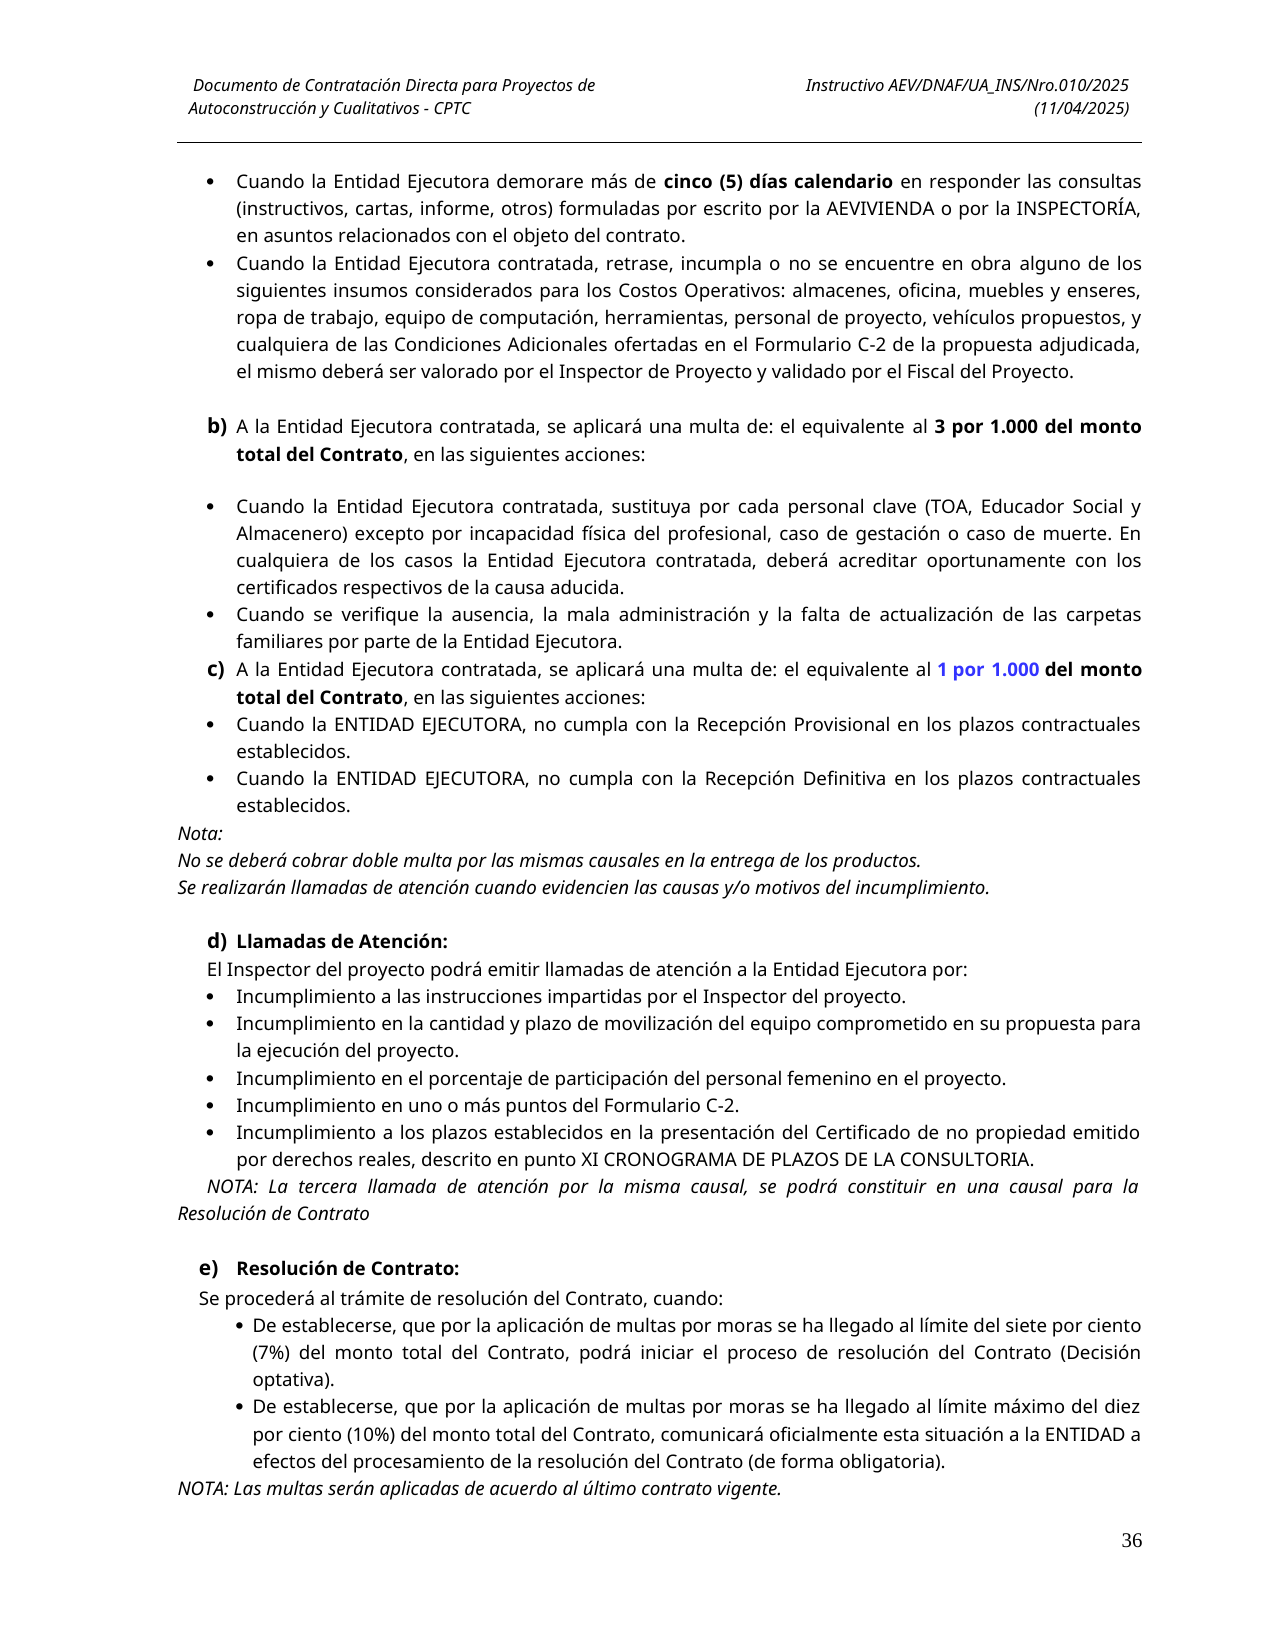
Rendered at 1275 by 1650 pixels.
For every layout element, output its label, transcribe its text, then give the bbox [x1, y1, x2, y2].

list Incumplimiento en la cantidad y plazo de movilización del equipo comprometido en su propuesta para la ejecución del proyecto. [207, 1009, 1142, 1063]
text NOTA: La tercera llamada de atención por la misma causal, se podrá constituir en una causal para la Resolución de Contrato [177, 1172, 1142, 1226]
text El Inspector del proyecto podrá emitir llamadas de atención a la Entidad Ejecutora por: [177, 955, 1142, 982]
list Cuando la Entidad Ejecutora contratada, retrase, incumpla o no se encuentre en obra alguno de los siguientes insumos considerados para los Costos Operativos: almacenes, oficina, muebles y enseres, ropa de trabajo, equipo de computación, herramientas, personal de proyecto, vehículos propuestos, y cualquiera de las Condiciones Adicionales ofertadas en el Formulario C-2 de la propuesta adjudicada, el mismo deberá ser valorado por el Inspector de Proyecto y validado por el Fiscal del Proyecto. [207, 248, 1142, 384]
text Se procederá al trámite de resolución del Contrato, cuando: [199, 1286, 1142, 1311]
list Incumplimiento en uno o más puntos del Formulario C-2. [207, 1090, 1142, 1117]
list Cuando la ENTIDAD EJECUTORA, no cumpla con la Recepción Provisional en los plazos contractuales establecidos. [207, 710, 1142, 764]
text NOTA: Las multas serán aplicadas de acuerdo al último contrato vigente. [177, 1473, 1142, 1501]
list De establecerse, que por la aplicación de multas por moras se ha llegado al límite del siete por ciento (7%) del monto total del Contrato, podrá iniciar el proceso de resolución del Contrato (Decisión optativa). [236, 1311, 1142, 1392]
list Cuando la Entidad Ejecutora contratada, sustituya por cada personal clave (TOA, Educador Social y Almacenero) excepto por incapacidad física del profesional, caso de gestación o caso de muerte. En cualquiera de los casos la Entidad Ejecutora contratada, deberá acreditar oportunamente con los certificados respectivos de la causa aducida. [207, 492, 1142, 600]
list Resolución de Contrato: [199, 1253, 1142, 1281]
list Llamadas de Atención: [207, 927, 1142, 955]
list Cuando se verifique la ausencia, la mala administración y la falta de actualización de las carpetas familiares por parte de la Entidad Ejecutora. [207, 600, 1142, 654]
text Se realizarán llamadas de atención cuando evidencien las causas y/o motivos del incumplimiento. [177, 872, 1142, 899]
list A la Entidad Ejecutora contratada, se aplicará una multa de: el equivalente al 3 por 1.000 del monto total del Contrato, en las siguientes acciones: [207, 411, 1142, 466]
list A la Entidad Ejecutora contratada, se aplicará una multa de: el equivalente al 1 por 1.000 del monto total del Contrato, en las siguientes acciones: [207, 654, 1142, 710]
list Cuando la Entidad Ejecutora demorare más de cinco (5) días calendario en responder las consultas (instructivos, cartas, informe, otros) formuladas por escrito por la AEVIVIENDA o por la INSPECTORÍA, en asuntos relacionados con el objeto del contrato. [207, 167, 1142, 248]
list Incumplimiento a los plazos establecidos en la presentación del Certificado de no propiedad emitido por derechos reales, descrito en punto XI CRONOGRAMA DE PLAZOS DE LA CONSULTORIA. [207, 1117, 1142, 1172]
text Nota: [177, 818, 1142, 845]
list De establecerse, que por la aplicación de multas por moras se ha llegado al límite máximo del diez por ciento (10%) del monto total del Contrato, comunicará oficialmente esta situación a la ENTIDAD a efectos del procesamiento de la resolución del Contrato (de forma obligatoria). [236, 1392, 1142, 1473]
list Incumplimiento a las instrucciones impartidas por el Inspector del proyecto. [207, 982, 1142, 1009]
list Cuando la ENTIDAD EJECUTORA, no cumpla con la Recepción Definitiva en los plazos contractuales establecidos. [207, 764, 1142, 818]
text No se deberá cobrar doble multa por las mismas causales en la entrega de los productos. [177, 845, 1142, 872]
list Incumplimiento en el porcentaje de participación del personal femenino en el proyecto. [207, 1063, 1142, 1090]
